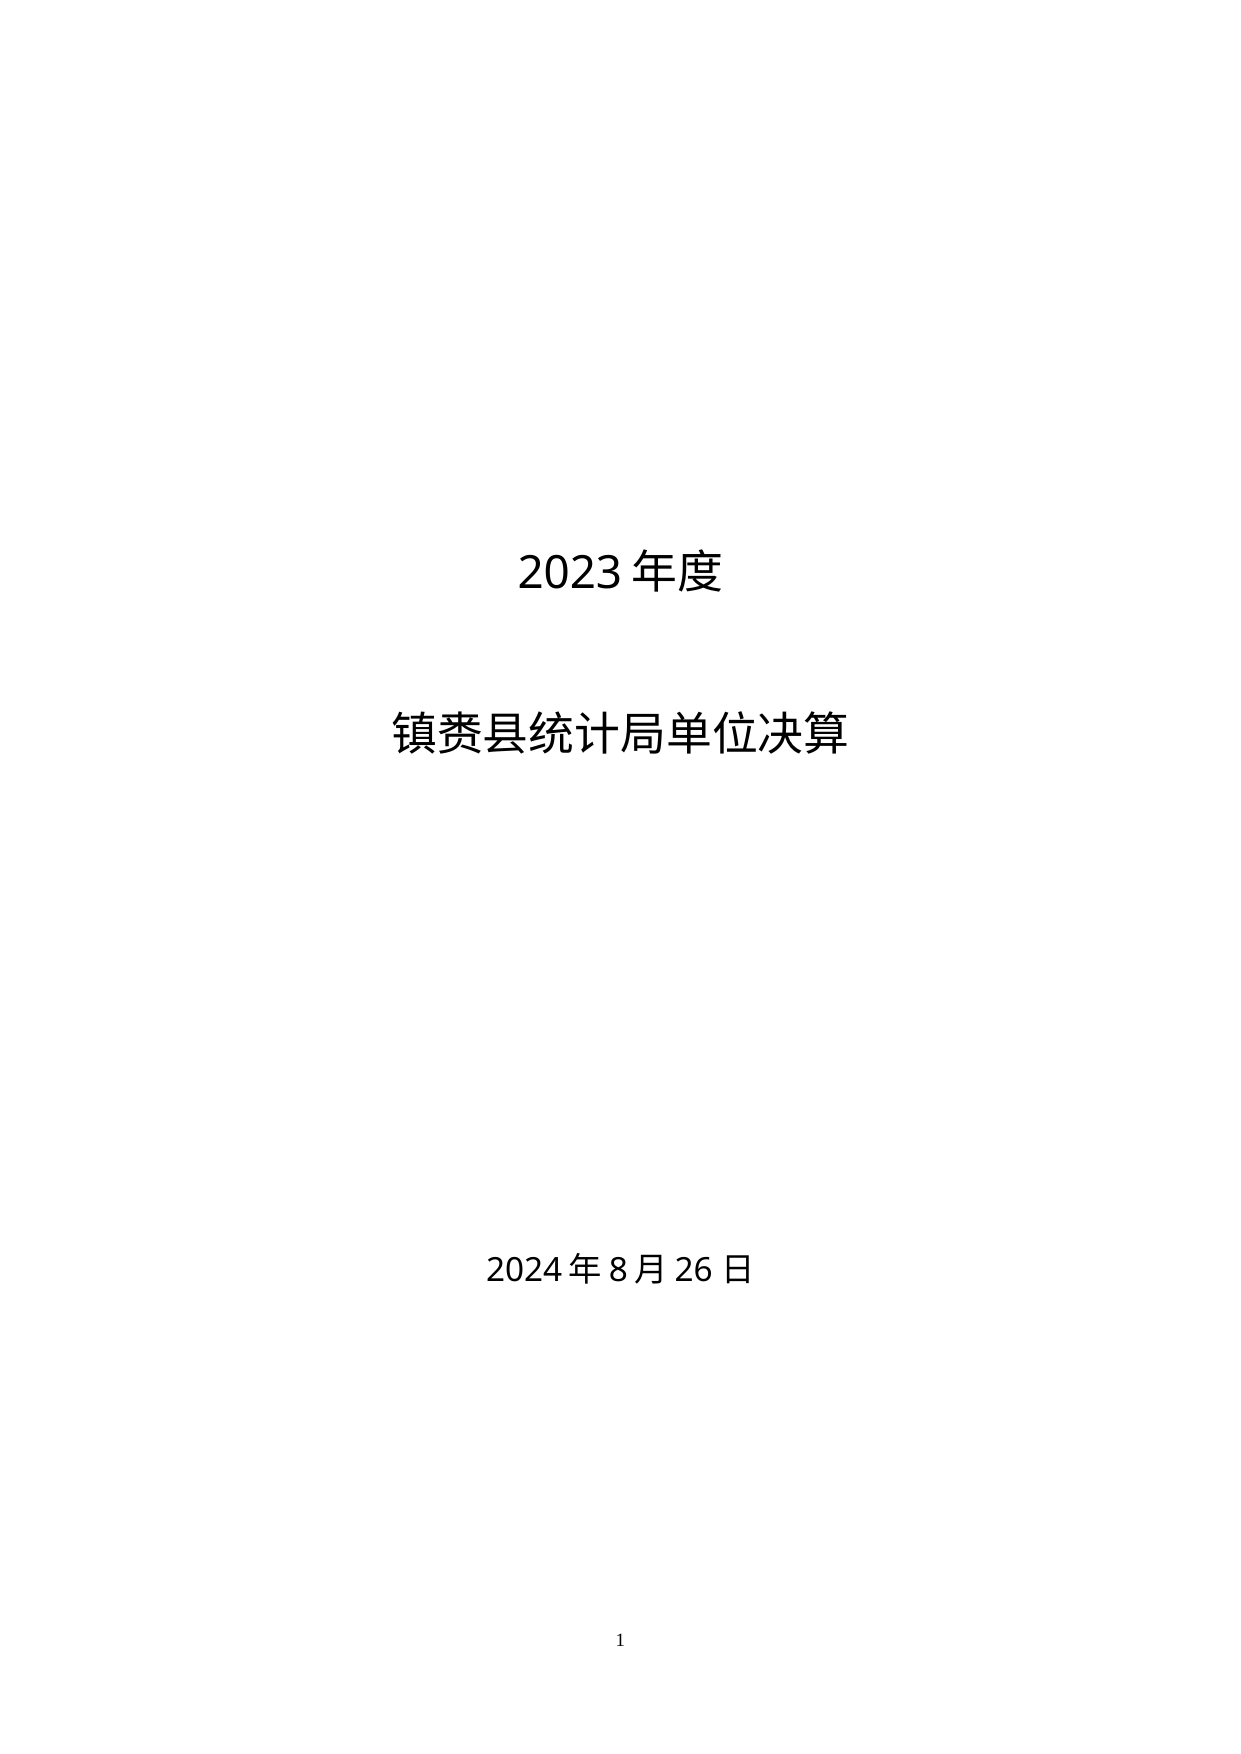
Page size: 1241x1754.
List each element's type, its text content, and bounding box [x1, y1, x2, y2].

text 镇赉县统计局单位决算 [150, 682, 1090, 779]
text 2024年8月26 日 [150, 1234, 1090, 1299]
text 2023年度 [150, 519, 1090, 617]
